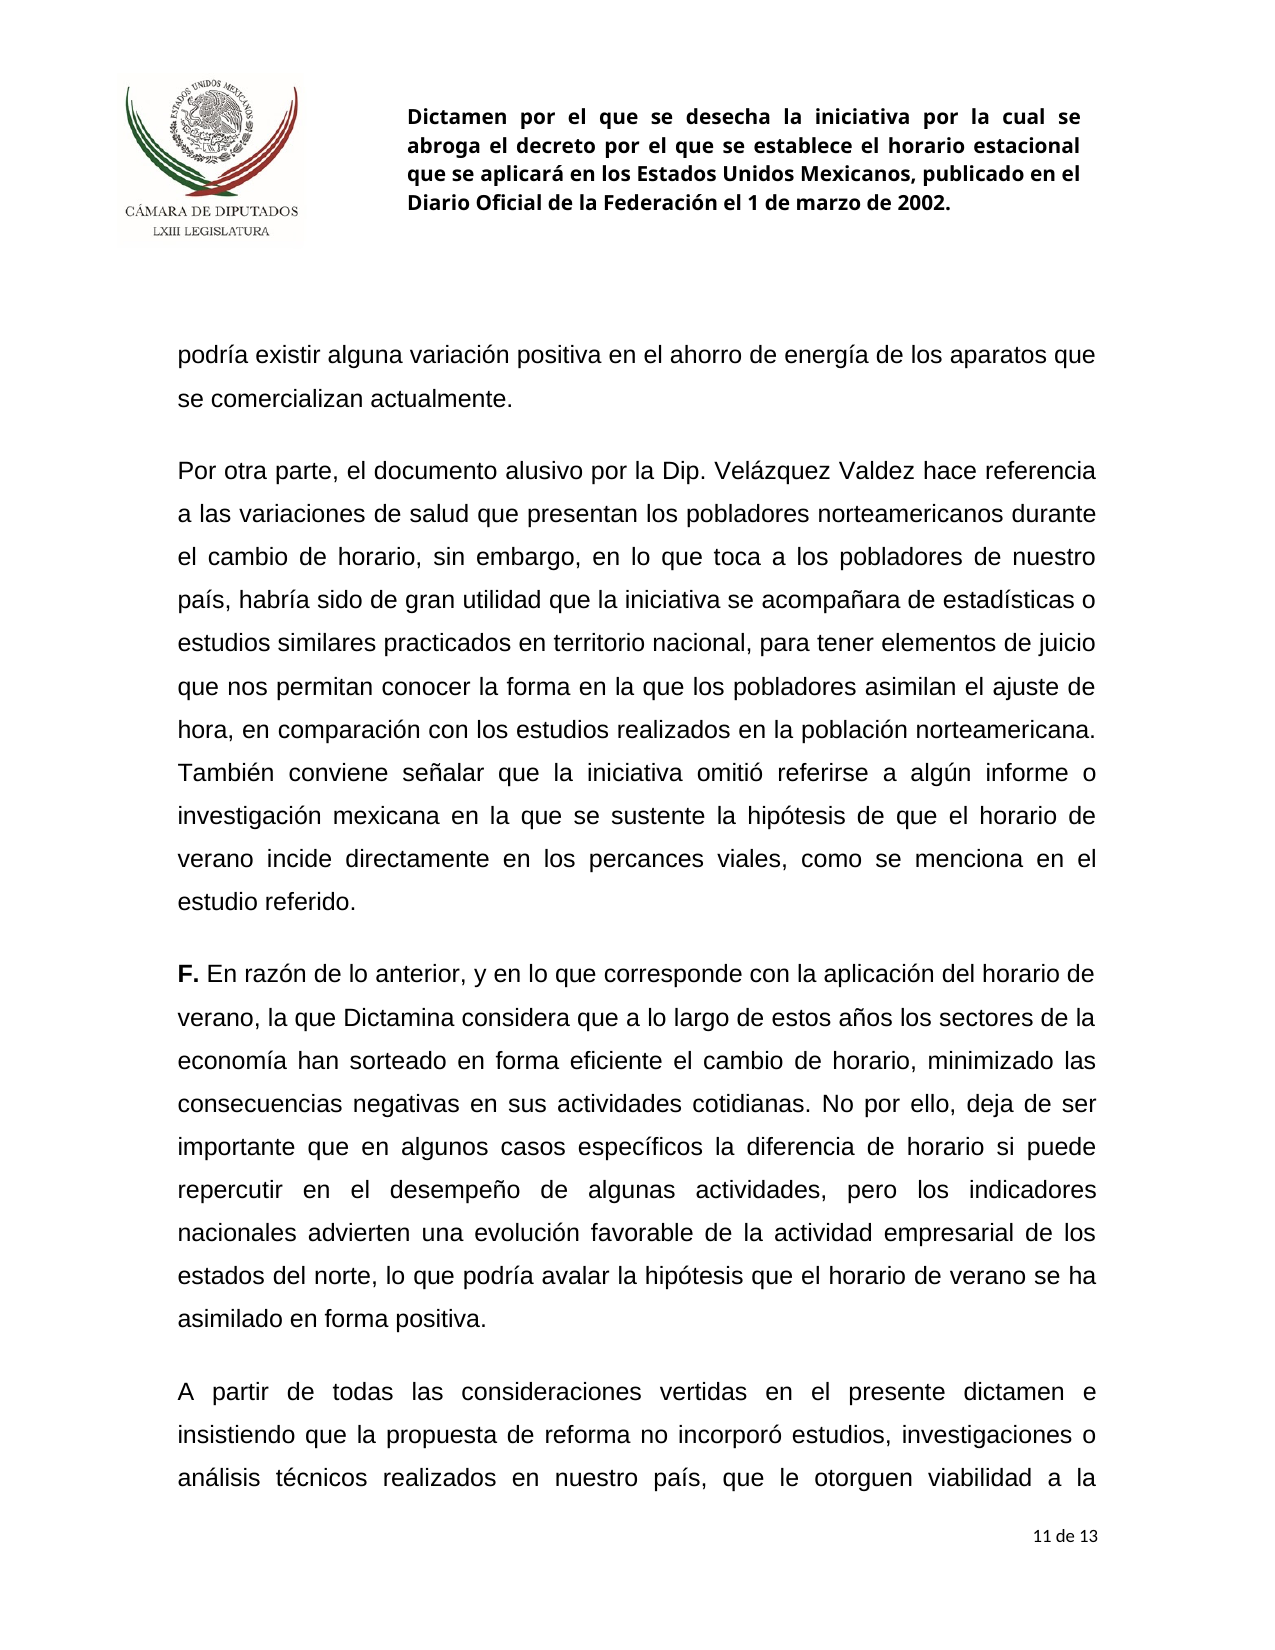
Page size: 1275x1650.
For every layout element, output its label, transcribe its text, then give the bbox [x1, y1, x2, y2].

text Por otra parte, el documento alusivo por la Dip. Velázquez Valdez hace referencia a las variaciones de salud que presentan los pobladores norteamericanos durante el cambio de horario, sin embargo, en lo que toca a los pobladores de nuestro país, habría sido de gran utilidad que la iniciativa se acompañara de estadísticas o estudios similares practicados en territorio nacional, para tener elementos de juicio que nos permitan conocer la forma en la que los pobladores asimilan el ajuste de hora, en comparación con los estudios realizados en la población norteamericana. También conviene señalar que la iniciativa omitió referirse a algún informe o investigación mexicana en la que se sustente la hipótesis de que el horario de verano incide directamente en los percances viales, como se menciona en el estudio referido. [177, 456, 1098, 916]
text F. En razón de lo anterior, y en lo que corresponde con la aplicación del horario de verano, la que Dictamina considera que a lo largo de estos años los sectores de la economía han sorteado en forma eficiente el cambio de horario, minimizado las consecuencias negativas en sus actividades cotidianas. No por ello, deja de ser importante que en algunos casos específicos la diferencia de horario si puede repercutir en el desempeño de algunas actividades, pero los indicadores nacionales advierten una evolución favorable de la actividad empresarial de los estados del norte, lo que podría avalar la hipótesis que el horario de verano se ha asimilado en forma positiva. [177, 959, 1098, 1333]
picture [110, 73, 311, 255]
